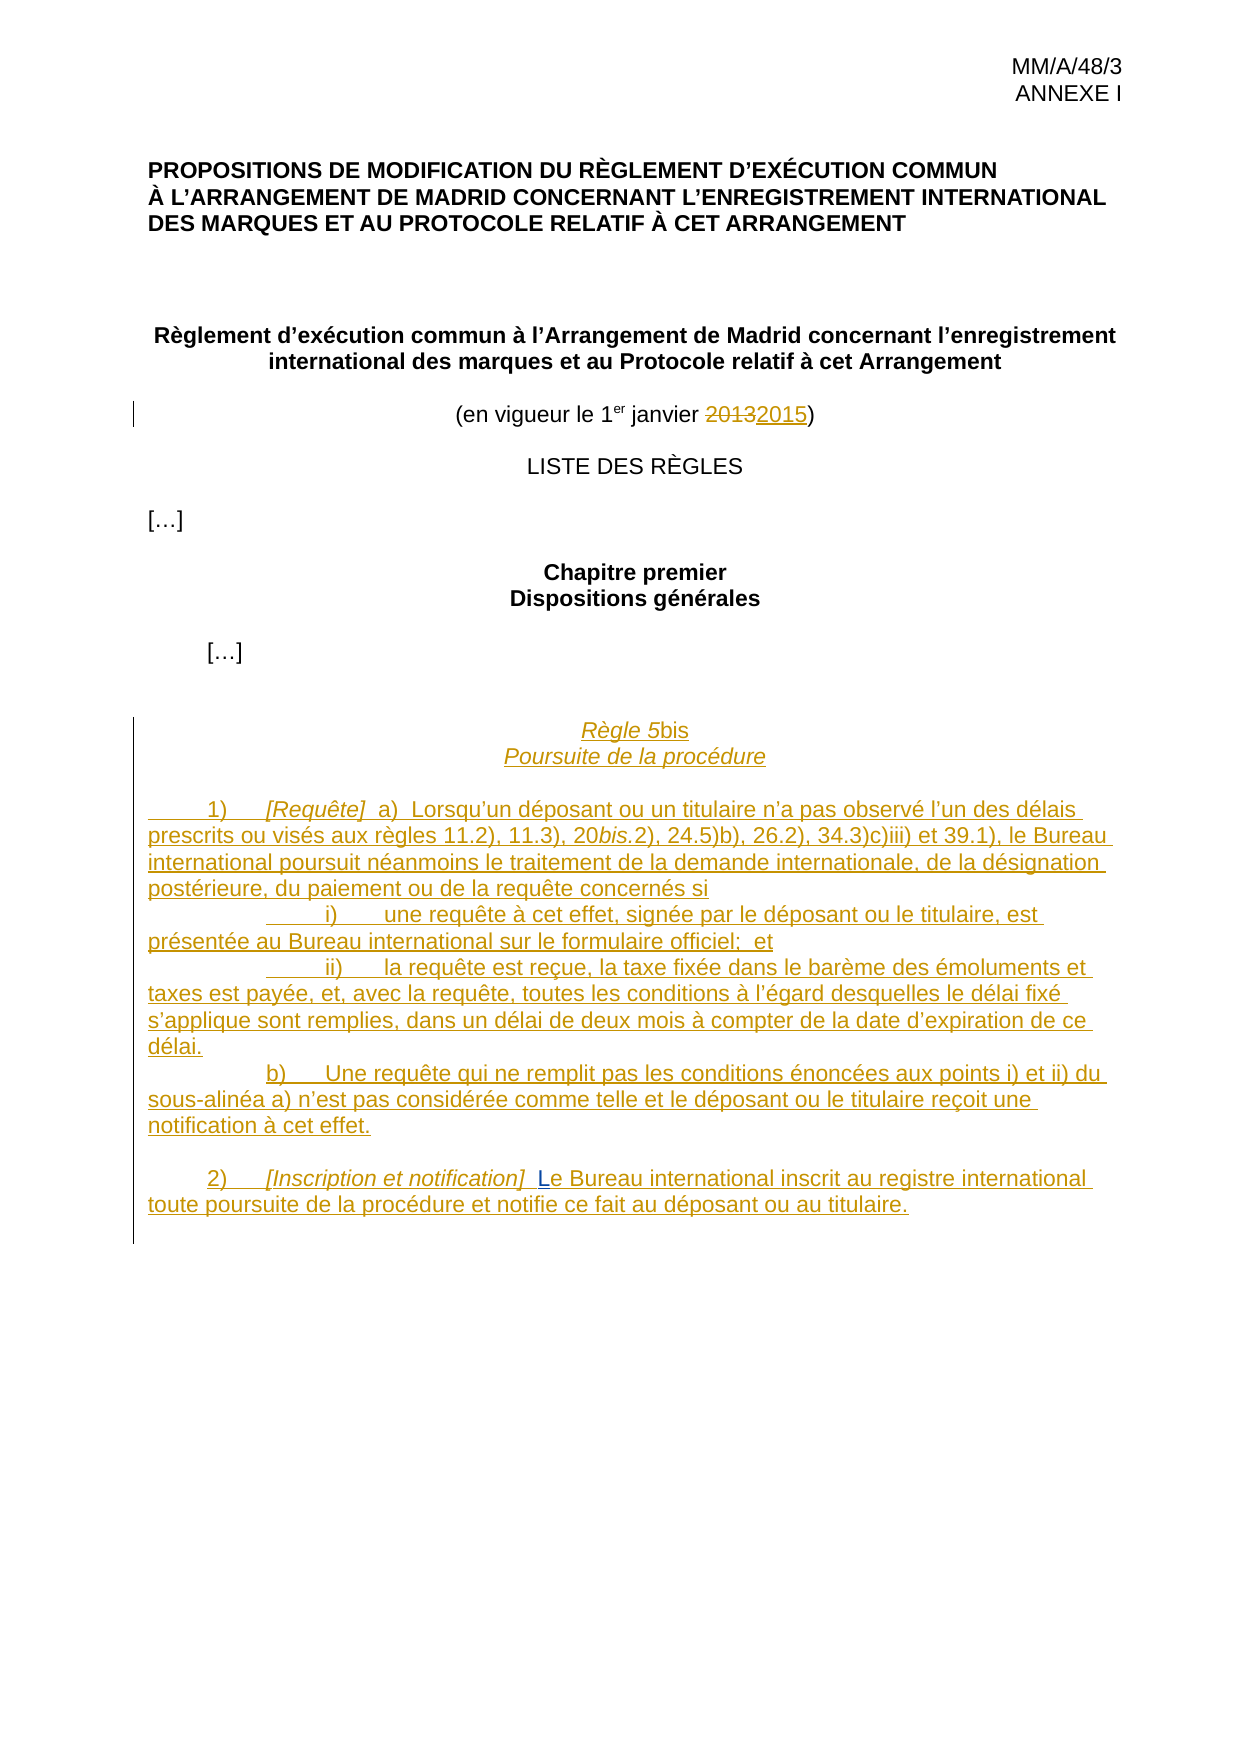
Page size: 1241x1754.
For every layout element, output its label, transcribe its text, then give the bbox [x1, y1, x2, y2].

text Dispositions générales [148, 585, 1122, 611]
text (en vigueur le 1er janvier ) [148, 401, 1122, 427]
subtitle PROPOSITIONS DE MODIFICATION DU RÈGLEMENT D’EXÉCUTION COMMUN À L’ARRANGEMENT DE MADRID CONCERNANT L’ENREGISTREMENT INTERNATIONAL DES MARQUES ET AU PROTOCOLE RELATIF À CET ARRANGEMENT [148, 157, 1122, 236]
text […] [148, 506, 1122, 532]
text Chapitre premier [148, 559, 1122, 585]
text Règlement d’exécution commun à l’Arrangement de Madrid concernant l’enregistrement international des marques et au Protocole relatif à cet Arrangement [148, 322, 1122, 374]
text LISTE DES RÈGLES [148, 453, 1122, 480]
text […] [148, 638, 1122, 664]
